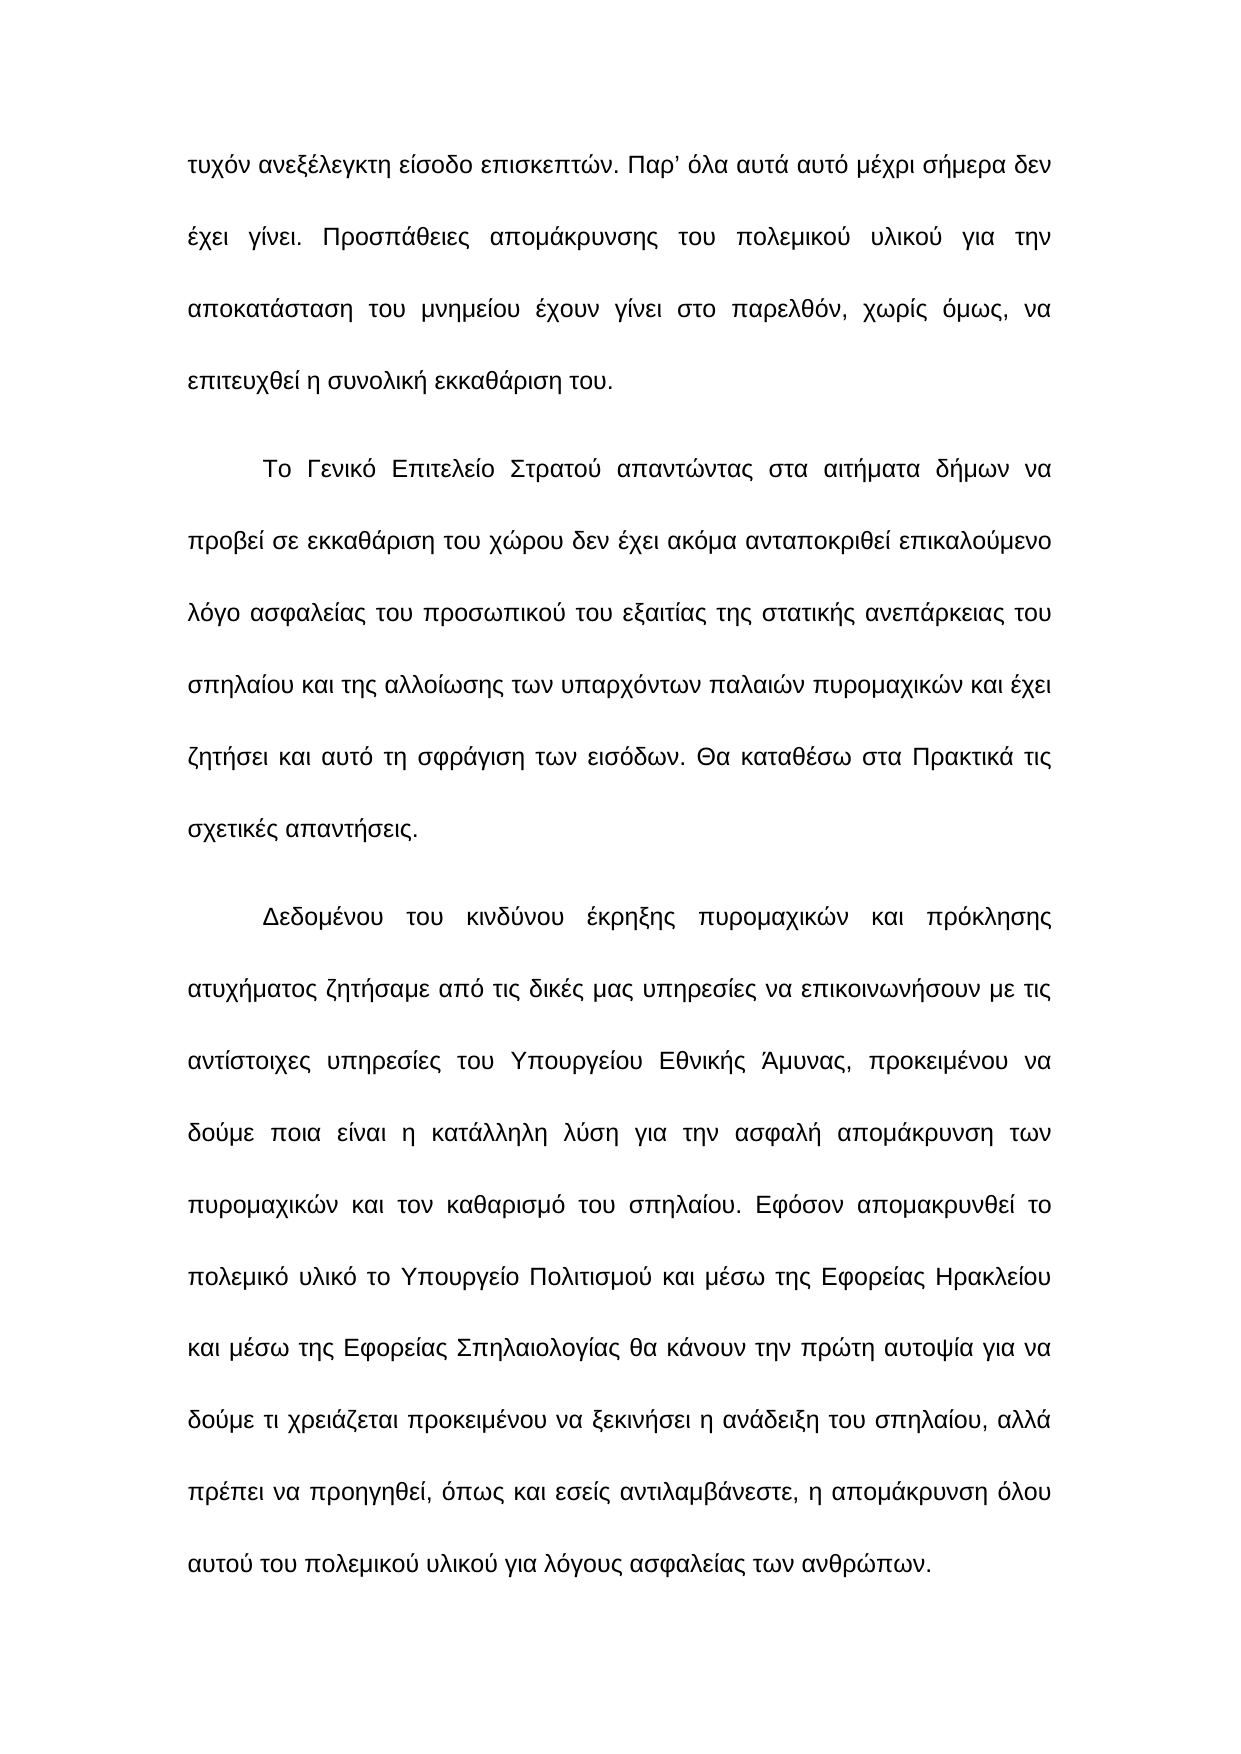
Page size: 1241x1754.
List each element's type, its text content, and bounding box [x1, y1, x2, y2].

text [187, 150, 1053, 394]
text Το Γενικό Επιτελείο Στρατού απαντώντας στα αιτήματα δήμων να προβεί σε εκκαθάριση του χώρου δεν έχει ακόμα ανταποκριθεί επικαλούμενο λόγο ασφαλείας του προσωπικού του εξαιτίας της στατικής ανεπάρκειας του σπηλαίου και της αλλοίωσης των υπαρχόντων παλαιών πυρομαχικών και έχει ζητήσει και αυτό τη σφράγιση των εισόδων. Θα καταθέσω στα Πρακτικά τις σχετικές απαντήσεις. [187, 454, 1053, 842]
text Δεδομένου του κινδύνου έκρηξης πυρομαχικών και πρόκλησης ατυχήματος ζητήσαμε από τις δικές μας υπηρεσίες να επικοινωνήσουν με τις αντίστοιχες υπηρεσίες του Υπουργείου Εθνικής Άμυνας, προκειμένου να δούμε ποια είναι η κατάλληλη λύση για την ασφαλή απομάκρυνση των πυρομαχικών και τον καθαρισμό του σπηλαίου. Εφόσον απομακρυνθεί το πολεμικό υλικό το Υπουργείο Πολιτισμού και μέσω της Εφορείας Ηρακλείου και μέσω της Εφορείας Σπηλαιολογίας θα κάνουν την πρώτη αυτοψία για να δούμε τι χρειάζεται προκειμένου να ξεκινήσει η ανάδειξη του σπηλαίου, αλλά πρέπει να προηγηθεί, όπως και εσείς αντιλαμβάνεστε, η απομάκρυνση όλου αυτού του πολεμικού υλικού για λόγους ασφαλείας των ανθρώπων. [187, 902, 1053, 1578]
